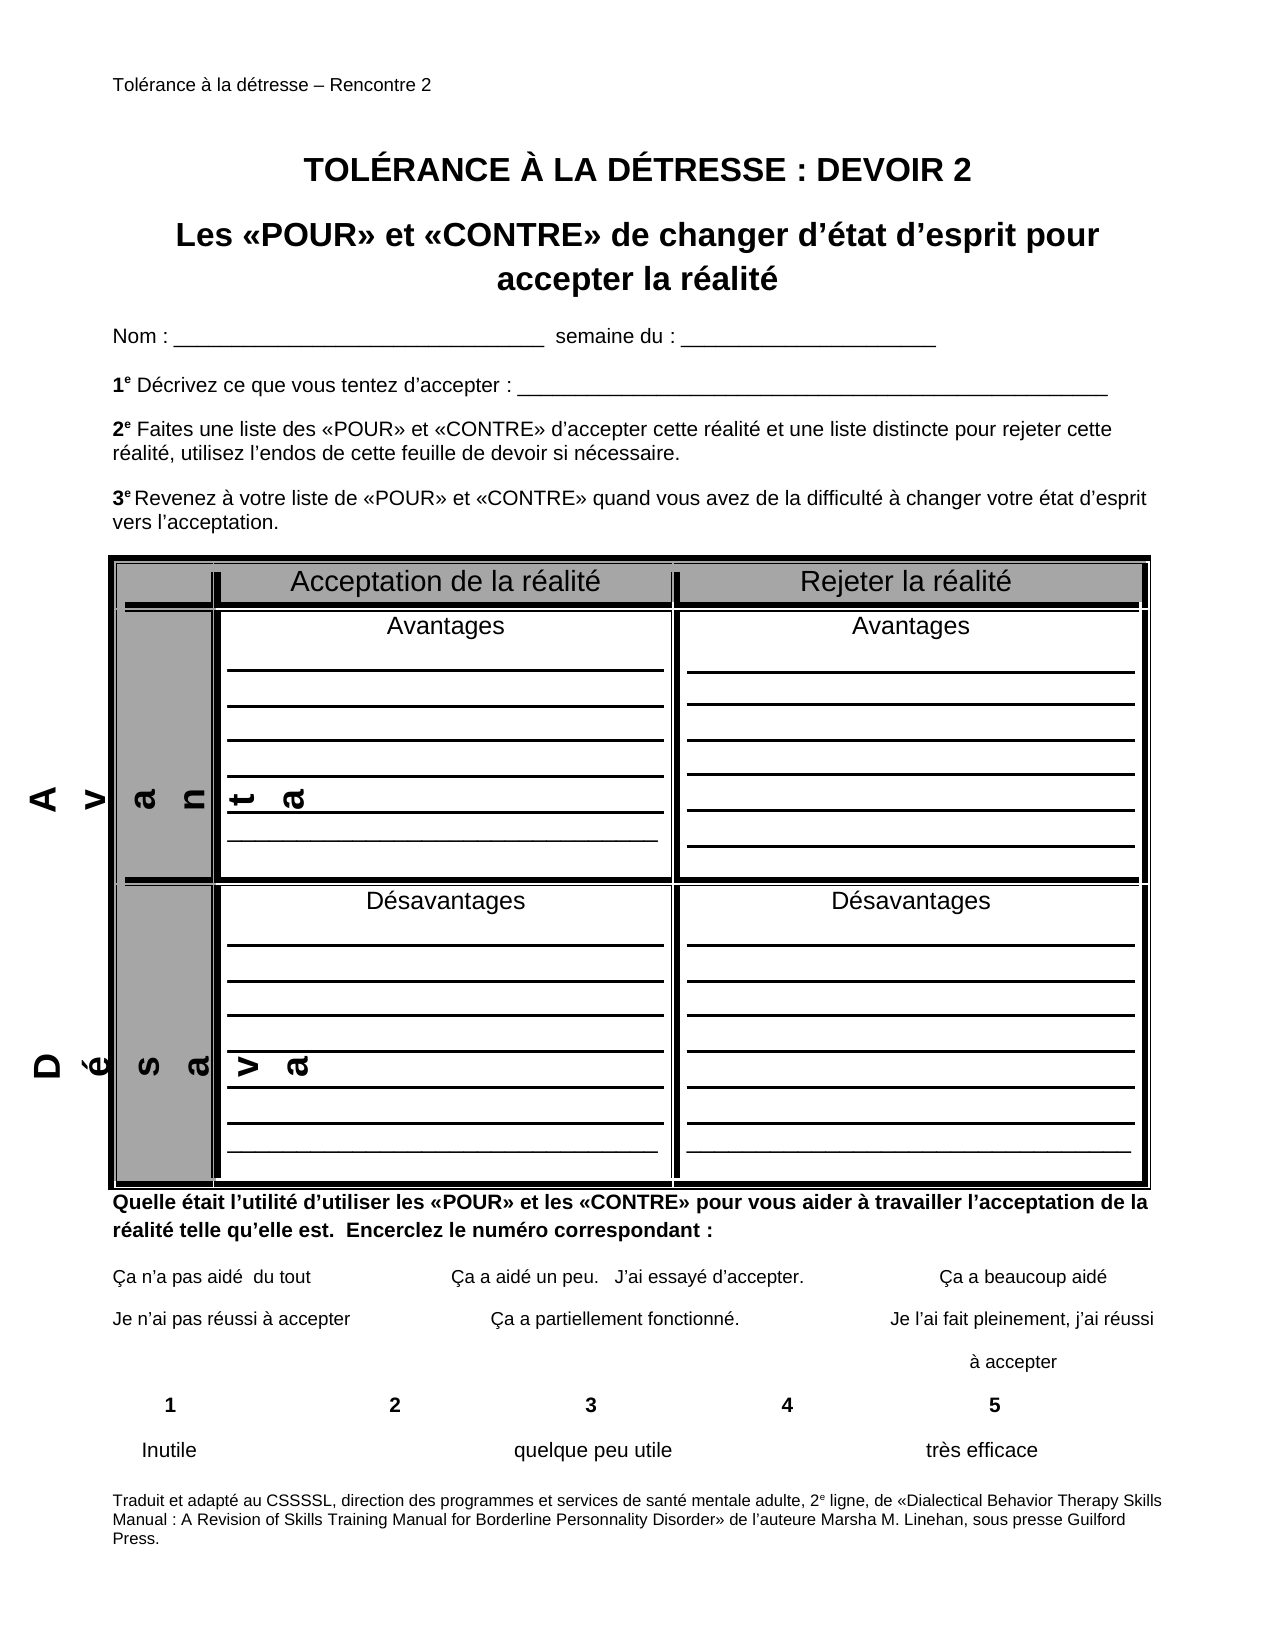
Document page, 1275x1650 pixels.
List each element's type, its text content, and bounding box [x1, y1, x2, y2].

text Ça n’a pas aidé du tout Ça a aidé un peu. J’ai essayé d’accepter. Ça a beaucoup aidé [112, 1266, 1162, 1287]
table_cell [114, 877, 216, 1181]
table_header [114, 561, 216, 602]
table_cell [114, 602, 216, 877]
text 1 2 3 4 5 [112, 1393, 1162, 1417]
text 3e Revenez à votre liste de «pour» et «contre» quand vous avez de la difficulté à changer votre état d’esprit vers l’acceptation. [112, 486, 1162, 534]
text TOLÉRANCE À : DEVOIR 2 [112, 150, 1162, 188]
table_cell Avantages _______________________________ [221, 612, 671, 877]
text 1e Décrivez ce que vous tentez d’accepter : ___________________________________________________ [112, 372, 1162, 396]
text à accepter [112, 1351, 1162, 1372]
table_cell Désavantages ________________________________ [675, 877, 1146, 1181]
text Nom : ________________________________ semaine du : ______________________ [112, 324, 1162, 348]
table_header Rejeter la réalité [675, 564, 1142, 602]
text 2e Faites une liste des «pour» et «contre» d’accepter cette réalité et une liste distincte pour rejeter cette réalité, utilisez l’endos de cette feuille de devoir si nécessaire. [112, 417, 1162, 465]
table_cell Désavantages _______________________________ [216, 877, 675, 1181]
text Quelle était l’utilité d’utiliser les «pour» et les «contre» pour vous aider à travailler l’acceptation de la réalité telle qu’elle est. Encerclez le numéro correspondant : [112, 1190, 1162, 1241]
text Inutile quelque peu utile très efficace [112, 1438, 1162, 1462]
text Les «pour» et «contre» de changer d’état d’esprit pour accepter la réalité [112, 215, 1162, 298]
text Je n’ai pas réussi à accepter Ça a partiellement fonctionné. Je l’ai fait pleinement, j’ai réussi [112, 1308, 1162, 1330]
table_header Acceptation de la réalité [216, 561, 675, 602]
table_cell Avantages [675, 602, 1146, 877]
